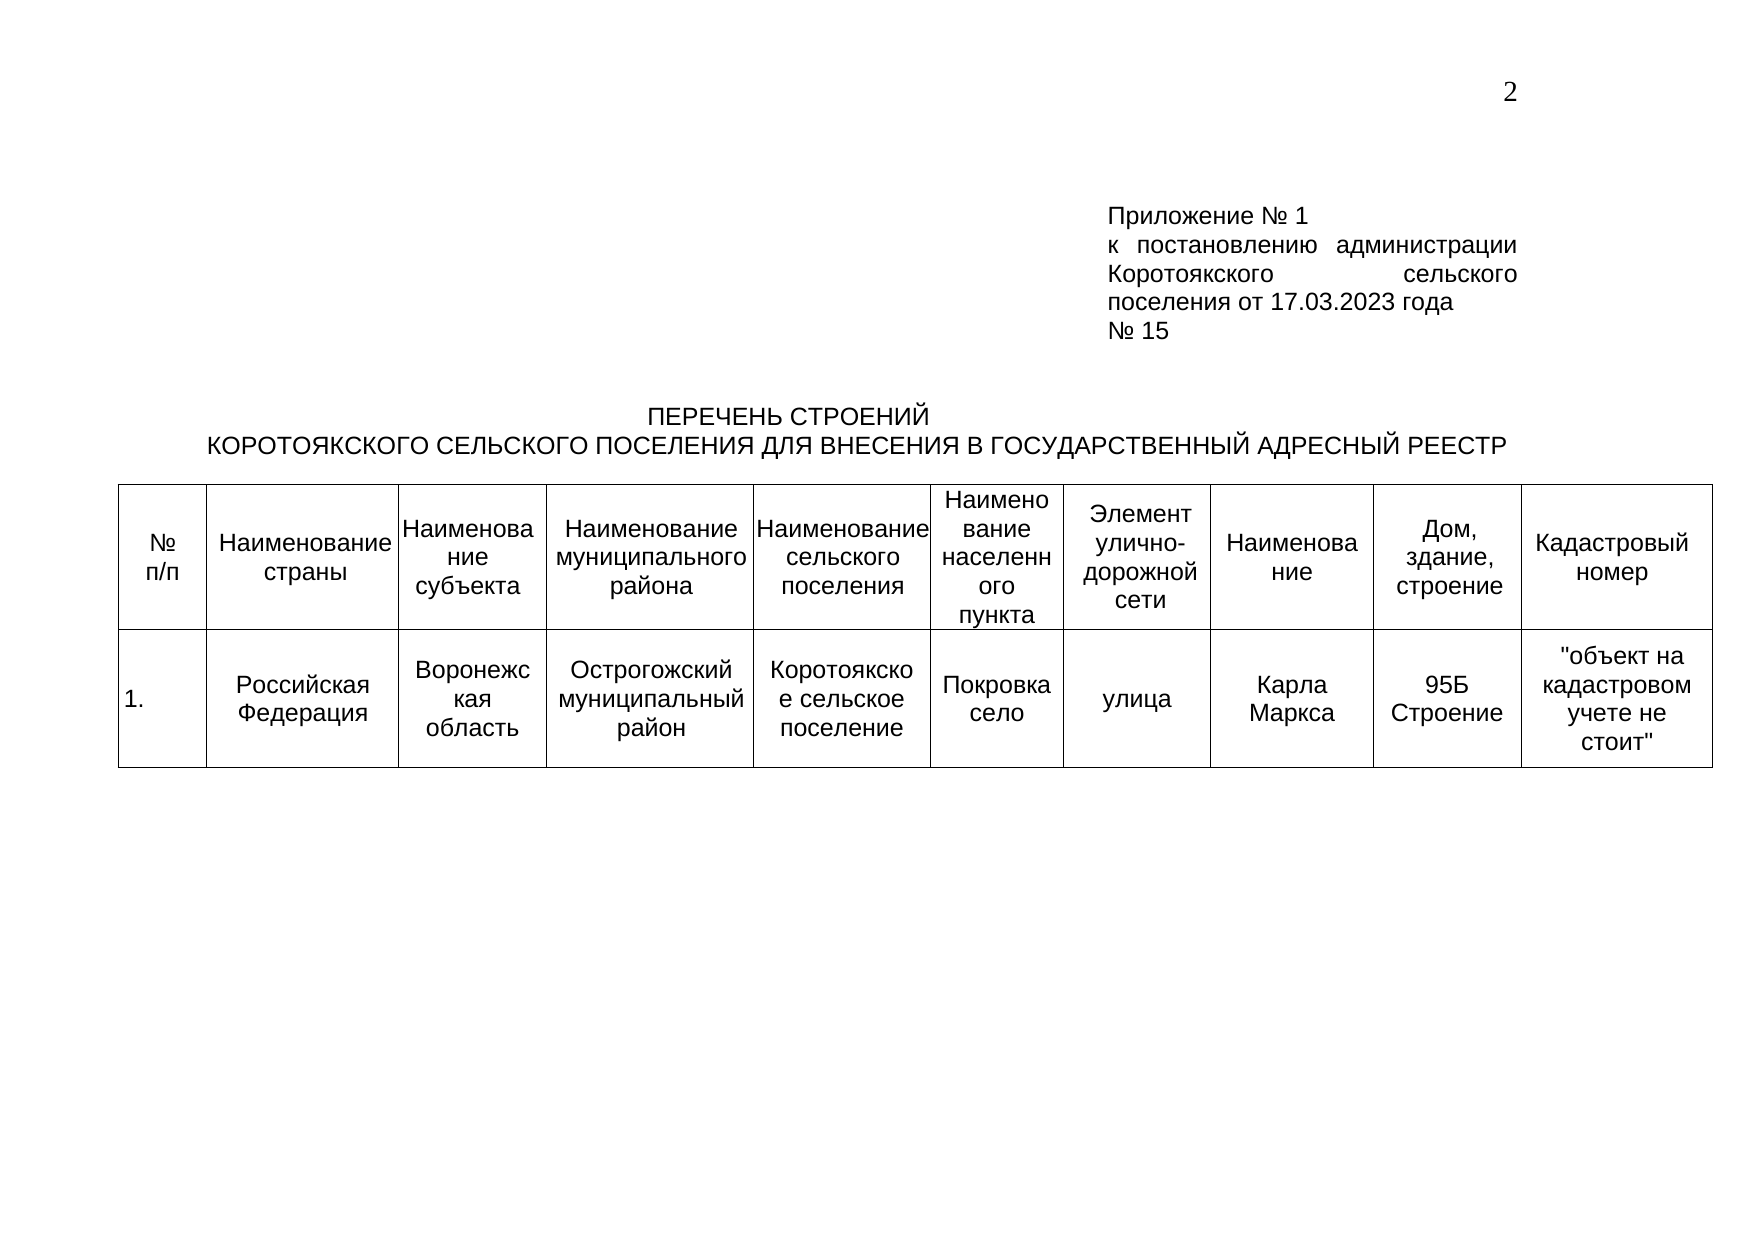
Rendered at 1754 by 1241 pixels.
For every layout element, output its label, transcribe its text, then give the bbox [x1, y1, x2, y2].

text № 15 [1107, 316, 1518, 345]
table_header Наименование [1211, 485, 1373, 629]
table_cell Покровка село [931, 630, 1063, 767]
text КОРОТОЯКСКОГО СЕЛЬСКОГО ПОСЕЛЕНИЯ ДЛЯ ВНЕСЕНИЯ В ГОСУДАРСТВЕННЫЙ АДРЕСНЫЙ РЕЕСТР [133, 431, 1518, 460]
table_header Наименование населенного пункта [931, 485, 1063, 629]
table_header № п/п [119, 485, 206, 629]
table_header Кадастровый номер [1522, 485, 1712, 629]
table_cell Коротоякское сельское поселение [754, 630, 930, 767]
table_header Элемент улично-дорожной сети [1064, 485, 1210, 629]
table_cell улица [1064, 630, 1210, 767]
table_cell Карла Маркса [1211, 630, 1373, 767]
text Приложение № 1 [1107, 201, 1518, 230]
table_header Наименование сельского поселения [754, 485, 930, 629]
table_cell "объект на кадастровом учете не стоит" [1522, 630, 1712, 767]
table_cell Воронежская область [399, 630, 546, 767]
table_header Наименование страны [207, 485, 398, 629]
table_cell [119, 630, 206, 767]
table_cell Острогожский муниципальный район [547, 630, 753, 767]
table_cell 95Б Строение [1374, 630, 1521, 767]
table_header Наименование субъекта [399, 485, 546, 629]
text к постановлению администрации Коротоякского сельского поселения от 17.03.2023 года [1107, 230, 1518, 316]
table_header Дом, здание, строение [1374, 485, 1521, 629]
text ПЕРЕЧЕНЬ СТРОЕНИЙ [59, 402, 1518, 431]
table_header Наименование муниципального района [547, 485, 753, 629]
table_cell Российская Федерация [207, 630, 398, 767]
